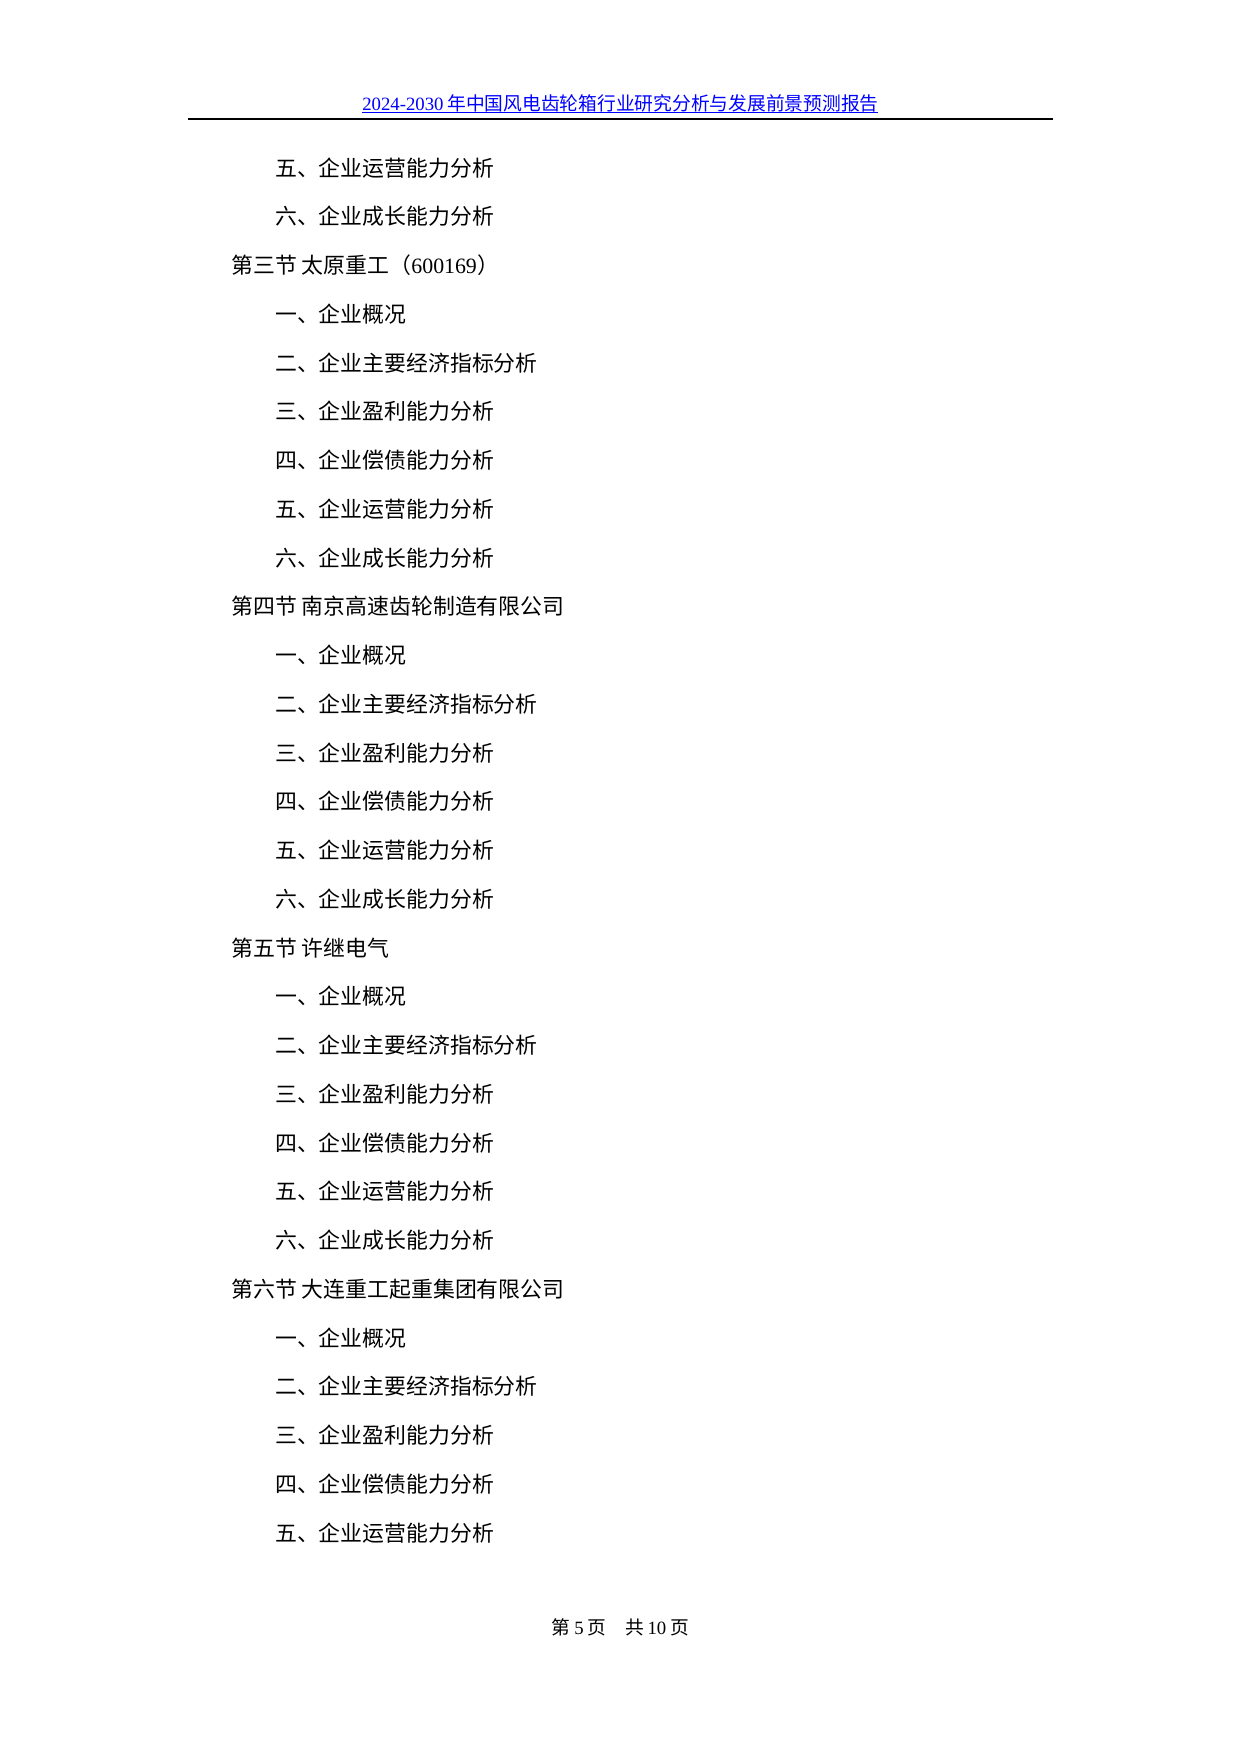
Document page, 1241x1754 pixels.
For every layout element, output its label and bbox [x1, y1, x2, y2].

text [187, 150, 1053, 1548]
